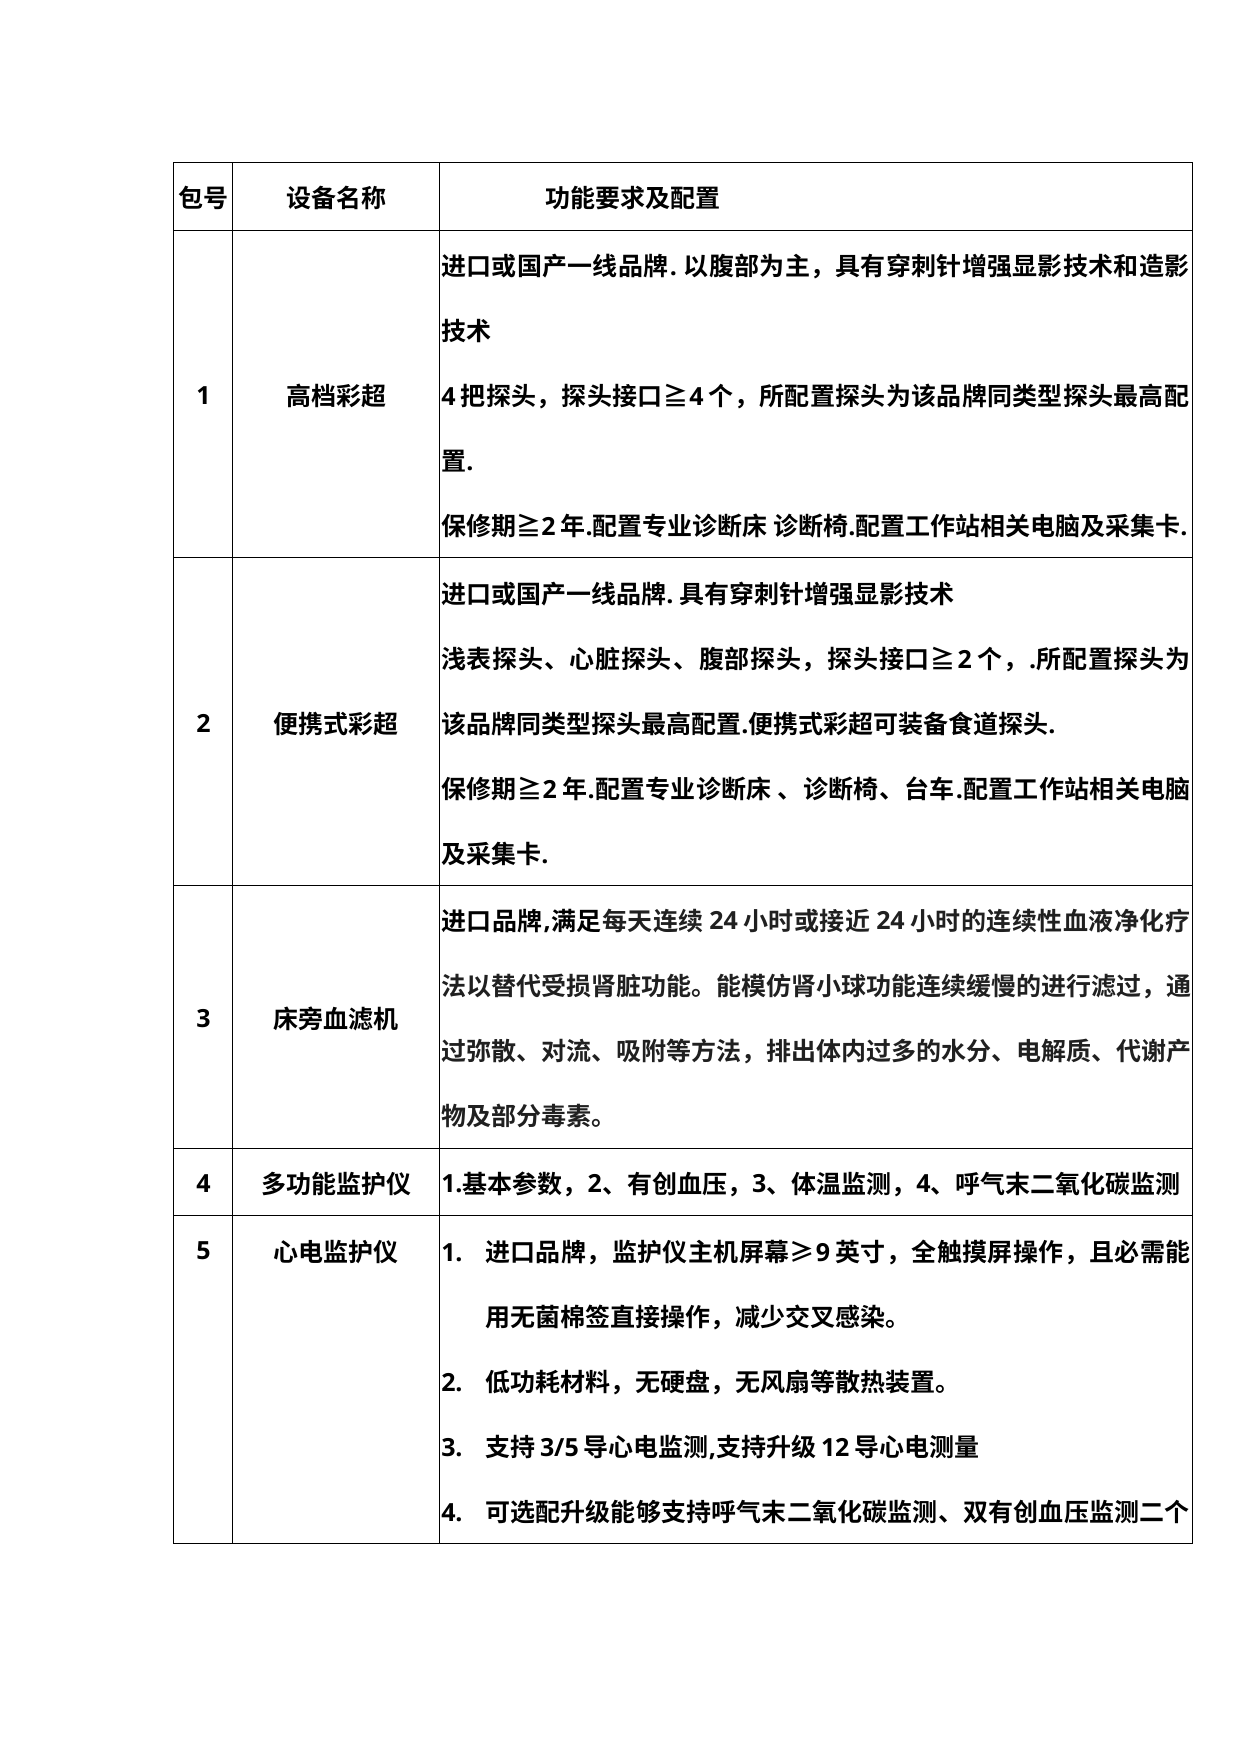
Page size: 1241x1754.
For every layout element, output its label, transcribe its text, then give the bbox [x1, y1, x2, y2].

table_cell 进口品牌,满足每天连续24小时或接近24小时的连续性血液净化疗法以替代受损肾脏功能。能模仿肾小球功能连续缓慢的进行滤过，通过弥散、对流、吸附等方法，排出体内过多的水分、电解质、代谢产物及部分毒素。 [440, 886, 1192, 1147]
table_cell 1.基本参数，2、有创血压，3、体温监测，4、呼气末二氧化碳监测 [440, 1149, 1192, 1215]
table_cell 床旁血滤机 [233, 886, 439, 1147]
table_cell 进口或国产一线品牌. 以腹部为主，具有穿刺针增强显影技术和造影技术 4把探头，探头接口≧4个，所配置探头为该品牌同类型探头最高配置. 保修期≧2年.配置专业诊断床 诊断椅.配置工作站相关电脑及采集卡. [440, 231, 1192, 557]
table_cell 进口或国产一线品牌. 具有穿刺针增强显影技术 浅表探头、心脏探头、腹部探头，探头接口≧2个，.所配置探头为该品牌同类型探头最高配置.便携式彩超可装备食道探头. 保修期≧2年.配置专业诊断床 、诊断椅、台车.配置工作站相关电脑及采集卡. [440, 558, 1192, 885]
table_cell 1 [174, 231, 232, 557]
table_header 设备名称 [233, 163, 439, 229]
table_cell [440, 1216, 1192, 1543]
table_cell 2 [174, 558, 232, 885]
table_cell 便携式彩超 [233, 558, 439, 885]
table_header 包号 [174, 163, 232, 229]
table_cell 5 [174, 1216, 232, 1543]
table_cell 3 [174, 886, 232, 1147]
table_header 功能要求及配置 [440, 163, 1192, 229]
table_cell 多功能监护仪 [233, 1149, 439, 1215]
table_cell 心电监护仪 [233, 1216, 439, 1543]
table_cell 4 [174, 1149, 232, 1215]
table_cell 高档彩超 [233, 231, 439, 557]
